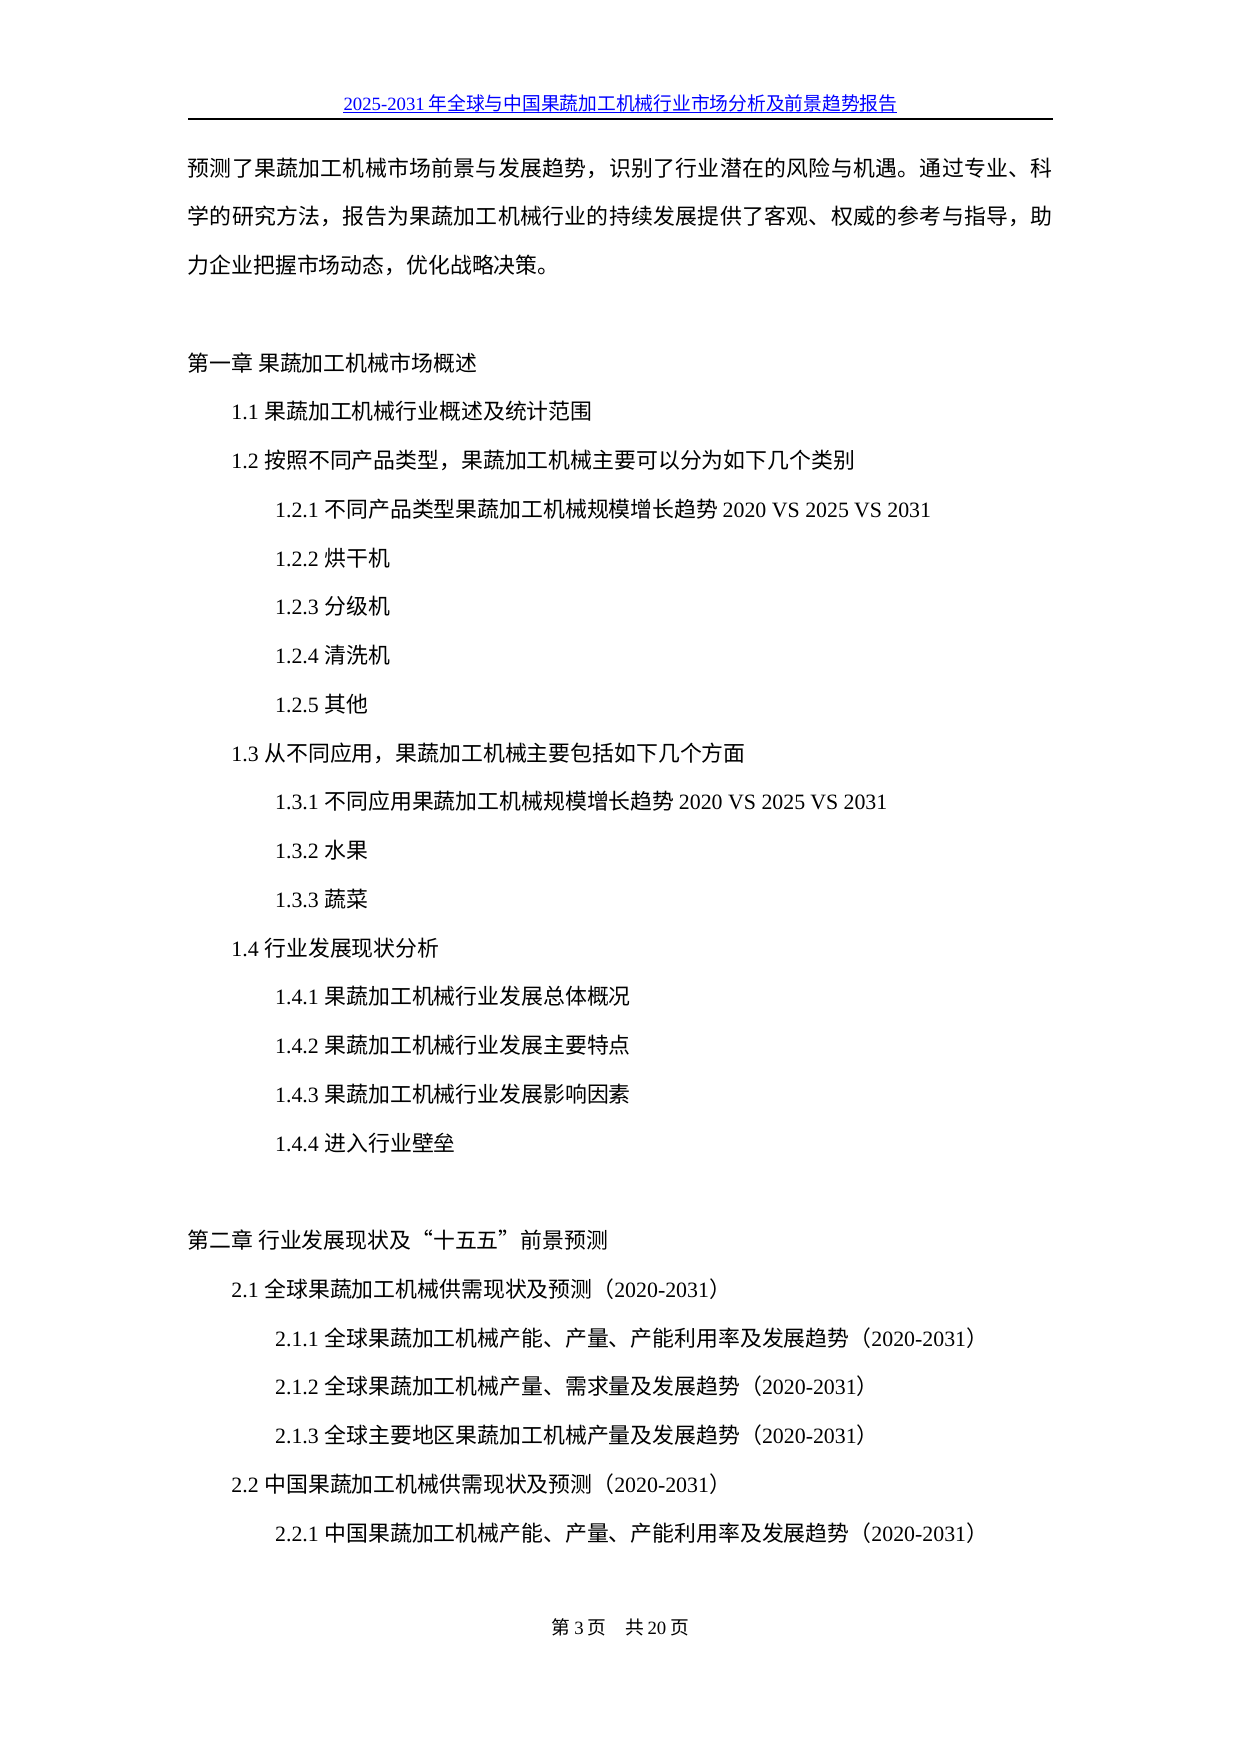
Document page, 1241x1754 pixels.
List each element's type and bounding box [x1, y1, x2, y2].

text [187, 150, 1053, 1548]
